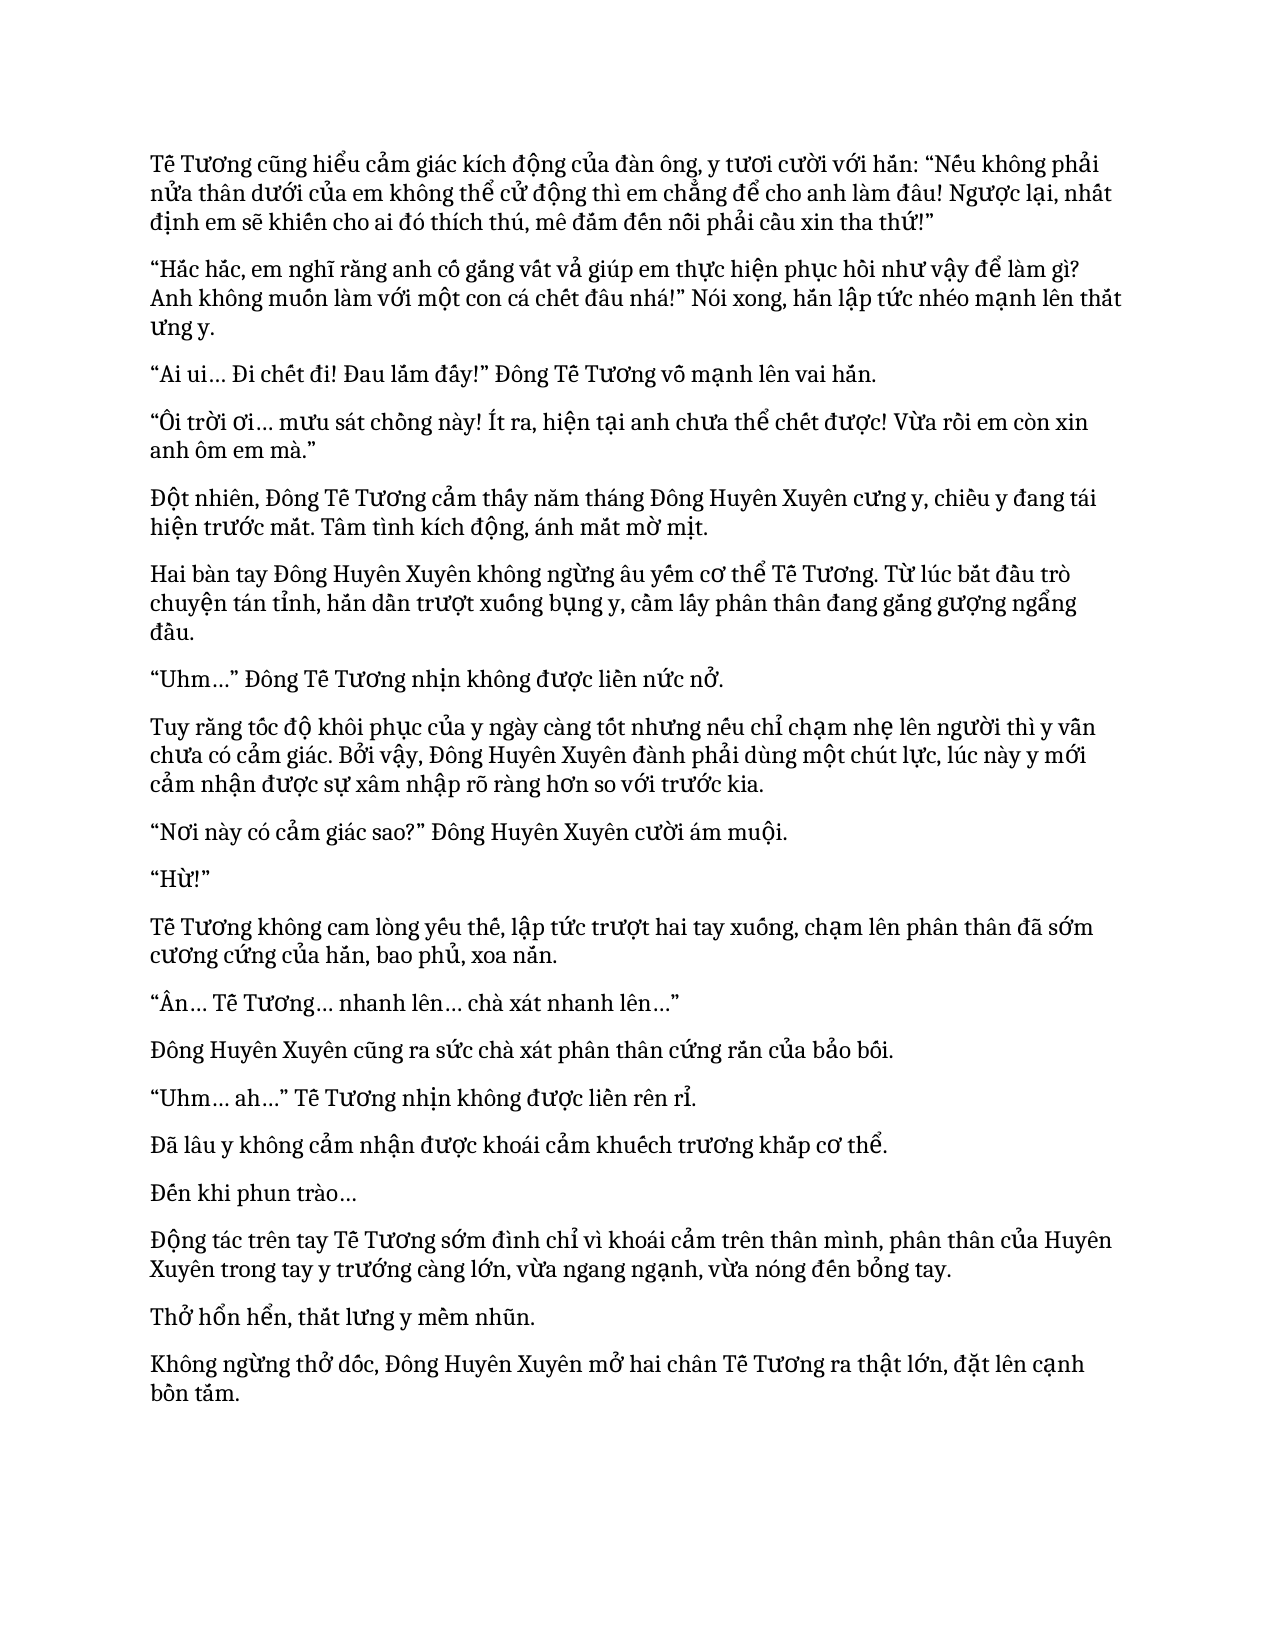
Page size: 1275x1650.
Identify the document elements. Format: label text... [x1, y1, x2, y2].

text Tễ Tương cũng hiểu cảm giác kích động của đàn ông, y tươi cười với hắn: “Nếu không phải nửa thân dưới của em không thể cử động thì em chẳng để cho anh làm đâu! Ngược lại, nhất định em sẽ khiến cho ai đó thích thú, mê đắm đến nỗi phải cầu xin tha thứ!” [150, 150, 1125, 236]
text Không ngừng thở dốc, Đông Huyên Xuyên mở hai chân Tễ Tương ra thật lớn, đặt lên cạnh bồn tắm. [150, 1350, 1125, 1407]
text “Hắc hắc, em nghĩ rằng anh cố gắng vất vả giúp em thực hiện phục hồi như vậy để làm gì? Anh không muốn làm với một con cá chết đâu nhá!” Nói xong, hắn lập tức nhéo mạnh lên thắt ưng y. [150, 255, 1125, 341]
text Đến khi phun trào… [150, 1179, 1125, 1207]
text Thở hổn hển, thắt lưng y mềm nhũn. [150, 1302, 1125, 1331]
text “Hừ!” [150, 865, 1125, 894]
text “Uhm…” Đông Tễ Tương nhịn không được liền nức nở. [150, 665, 1125, 694]
text “Nơi này có cảm giác sao?” Đông Huyên Xuyên cười ám muội. [150, 817, 1125, 846]
text “Ân… Tễ Tương… nhanh lên… chà xát nhanh lên…” [150, 989, 1125, 1017]
text “Ôi trời ơi… mưu sát chồng này! Ít ra, hiện tại anh chưa thể chết được! Vừa rồi em còn xin anh ôm em mà.” [150, 407, 1125, 465]
text Tễ Tương không cam lòng yếu thế, lập tức trượt hai tay xuống, chạm lên phân thân đã sớm cương cứng của hắn, bao phủ, xoa nắn. [150, 912, 1125, 970]
text Động tác trên tay Tễ Tương sớm đình chỉ vì khoái cảm trên thân mình, phân thân của Huyên Xuyên trong tay y trướng càng lớn, vừa ngang ngạnh, vừa nóng đến bỏng tay. [150, 1226, 1125, 1284]
text “Ai ui… Đi chết đi! Đau lắm đấy!” Đông Tễ Tương vỗ mạnh lên vai hắn. [150, 360, 1125, 389]
text Đã lâu y không cảm nhận được khoái cảm khuếch trương khắp cơ thể. [150, 1131, 1125, 1160]
text Đột nhiên, Đông Tễ Tương cảm thấy năm tháng Đông Huyên Xuyên cưng y, chiều y đang tái hiện trước mắt. Tâm tình kích động, ánh mắt mờ mịt. [150, 484, 1125, 541]
text Hai bàn tay Đông Huyên Xuyên không ngừng âu yếm cơ thể Tễ Tương. Từ lúc bắt đầu trò chuyện tán tỉnh, hắn dần trượt xuống bụng y, cầm lấy phân thân đang gắng gượng ngẩng đầu. [150, 560, 1125, 646]
text “Uhm… ah…” Tễ Tương nhịn không được liền rên rỉ. [150, 1084, 1125, 1112]
text Đông Huyên Xuyên cũng ra sức chà xát phân thân cứng rắn của bảo bối. [150, 1036, 1125, 1065]
text Tuy rằng tốc độ khôi phục của y ngày càng tốt nhưng nếu chỉ chạm nhẹ lên người thì y vẫn chưa có cảm giác. Bởi vậy, Đông Huyên Xuyên đành phải dùng một chút lực, lúc này y mới cảm nhận được sự xâm nhập rõ ràng hơn so với trước kia. [150, 712, 1125, 799]
